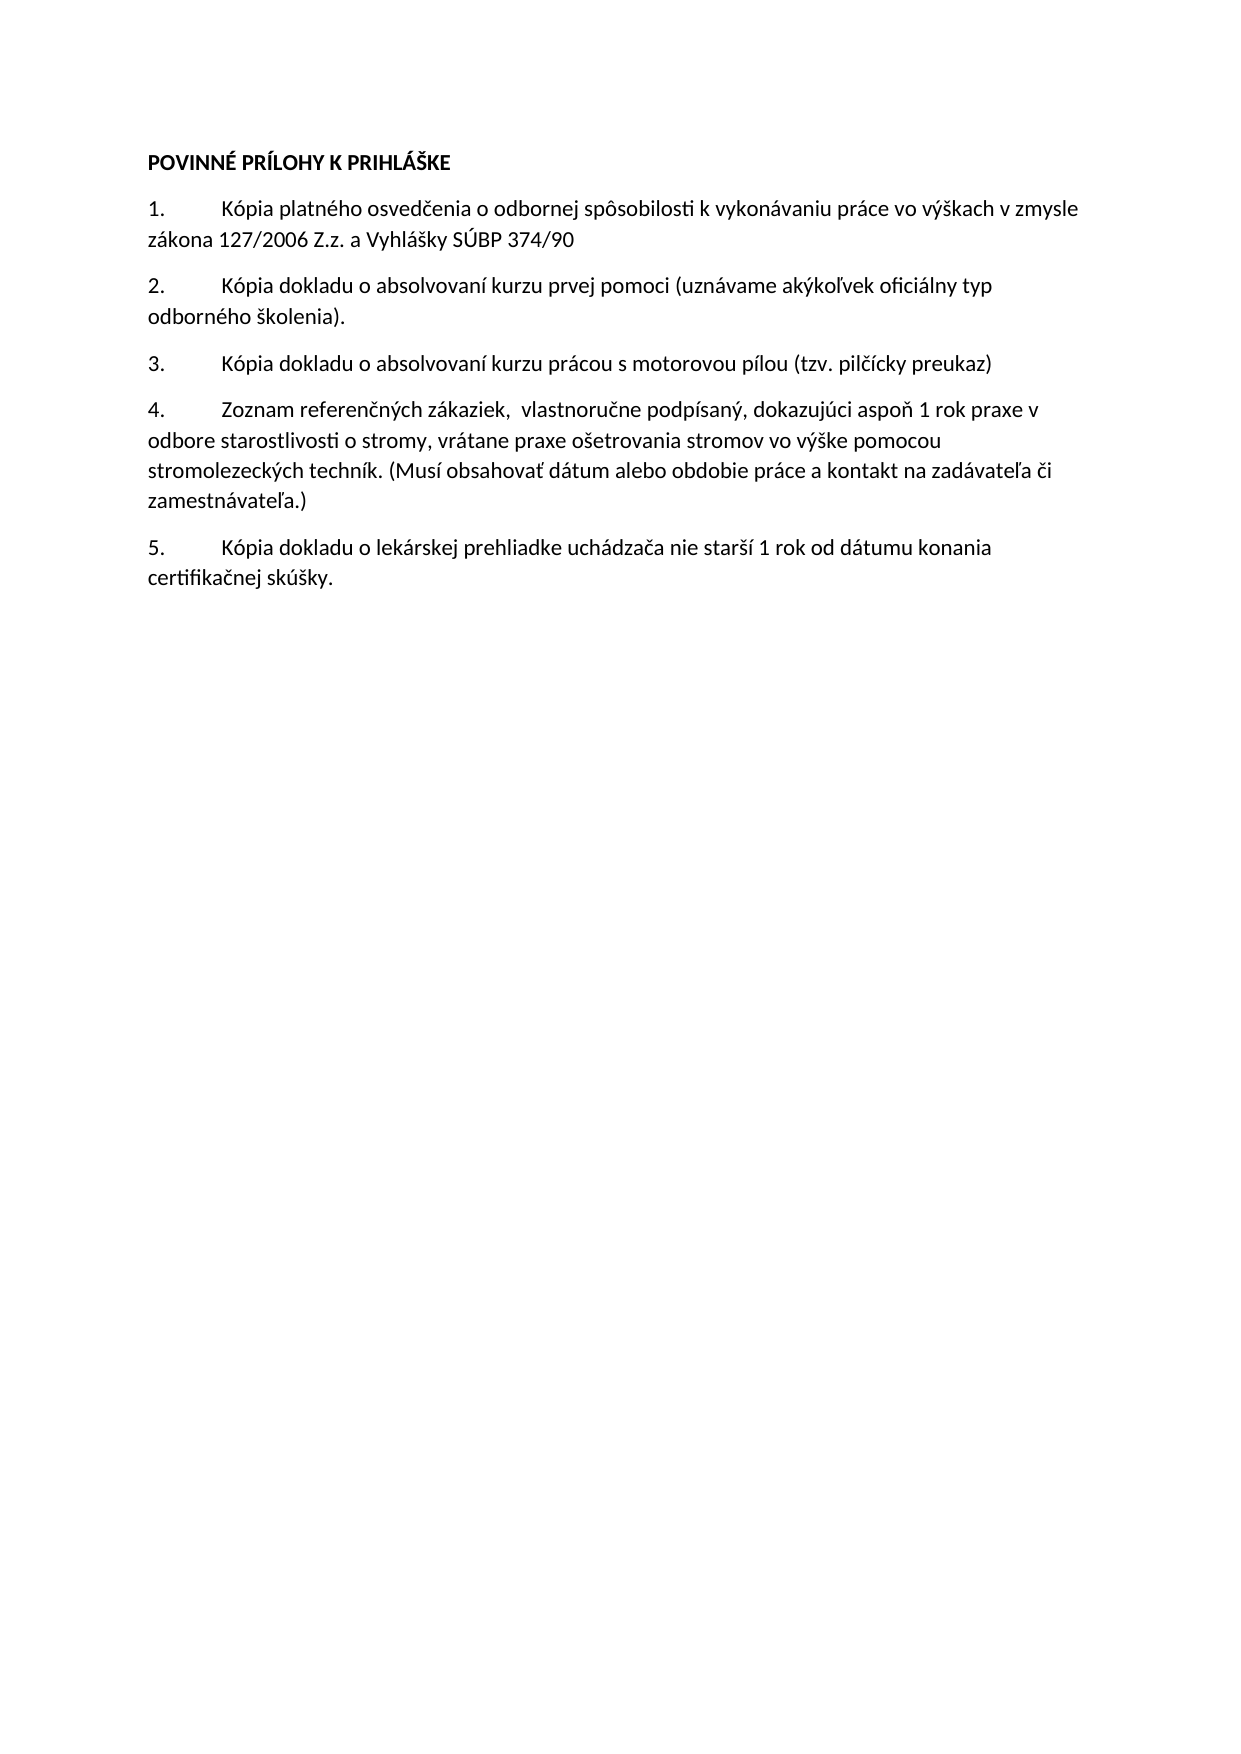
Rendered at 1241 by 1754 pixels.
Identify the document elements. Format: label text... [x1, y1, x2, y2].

text 5. Kópia dokladu o lekárskej prehliadke uchádzača nie starší 1 rok od dátumu konania certifikačnej skúšky. [148, 533, 1093, 591]
text 2. Kópia dokladu o absolvovaní kurzu prvej pomoci (uznávame akýkoľvek oficiálny typ odborného školenia). [148, 272, 1093, 330]
text 1. Kópia platného osvedčenia o odbornej spôsobilosti k vykonávaniu práce vo výškach v zmysle zákona 127/2006 Z.z. a Vyhlášky SÚBP 374/90 [148, 194, 1093, 253]
text POVINNÉ PRÍLOHY K PRIHLÁŠKE [148, 148, 1093, 176]
text 4. Zoznam referenčných zákaziek, vlastnoručne podpísaný, dokazujúci aspoň 1 rok praxe v odbore starostlivosti o stromy, vrátane praxe ošetrovania stromov vo výške pomocou stromolezeckých techník. (Musí obsahovať dátum alebo obdobie práce a kontakt na zadávateľa či zamestnávateľa.) [148, 396, 1093, 514]
text 3. Kópia dokladu o absolvovaní kurzu prácou s motorovou pílou (tzv. pilčícky preukaz) [148, 349, 1093, 377]
